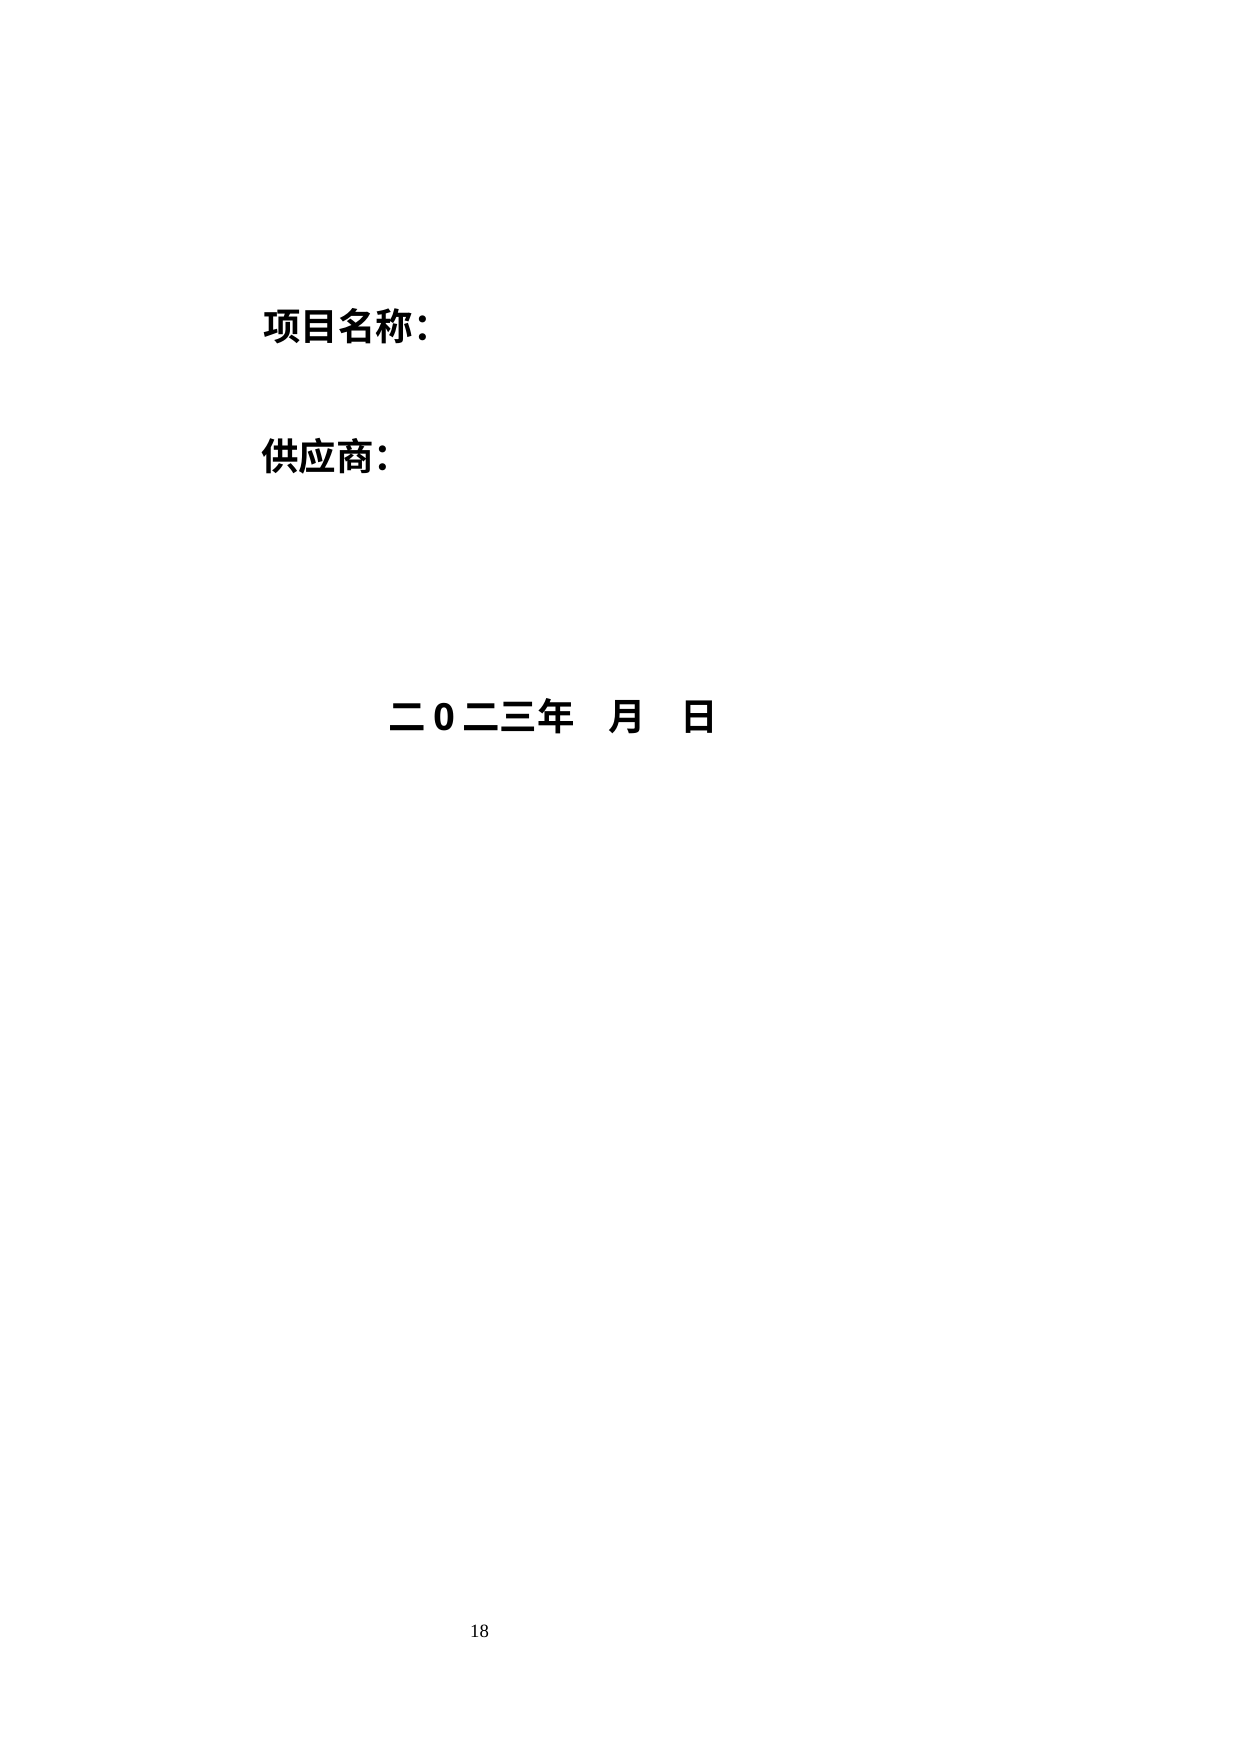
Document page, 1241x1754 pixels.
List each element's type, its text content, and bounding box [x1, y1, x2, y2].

text 项目名称： [112, 292, 1128, 357]
text 供应商： [112, 422, 1128, 487]
text 二0二三年 月 日 [112, 682, 1128, 747]
